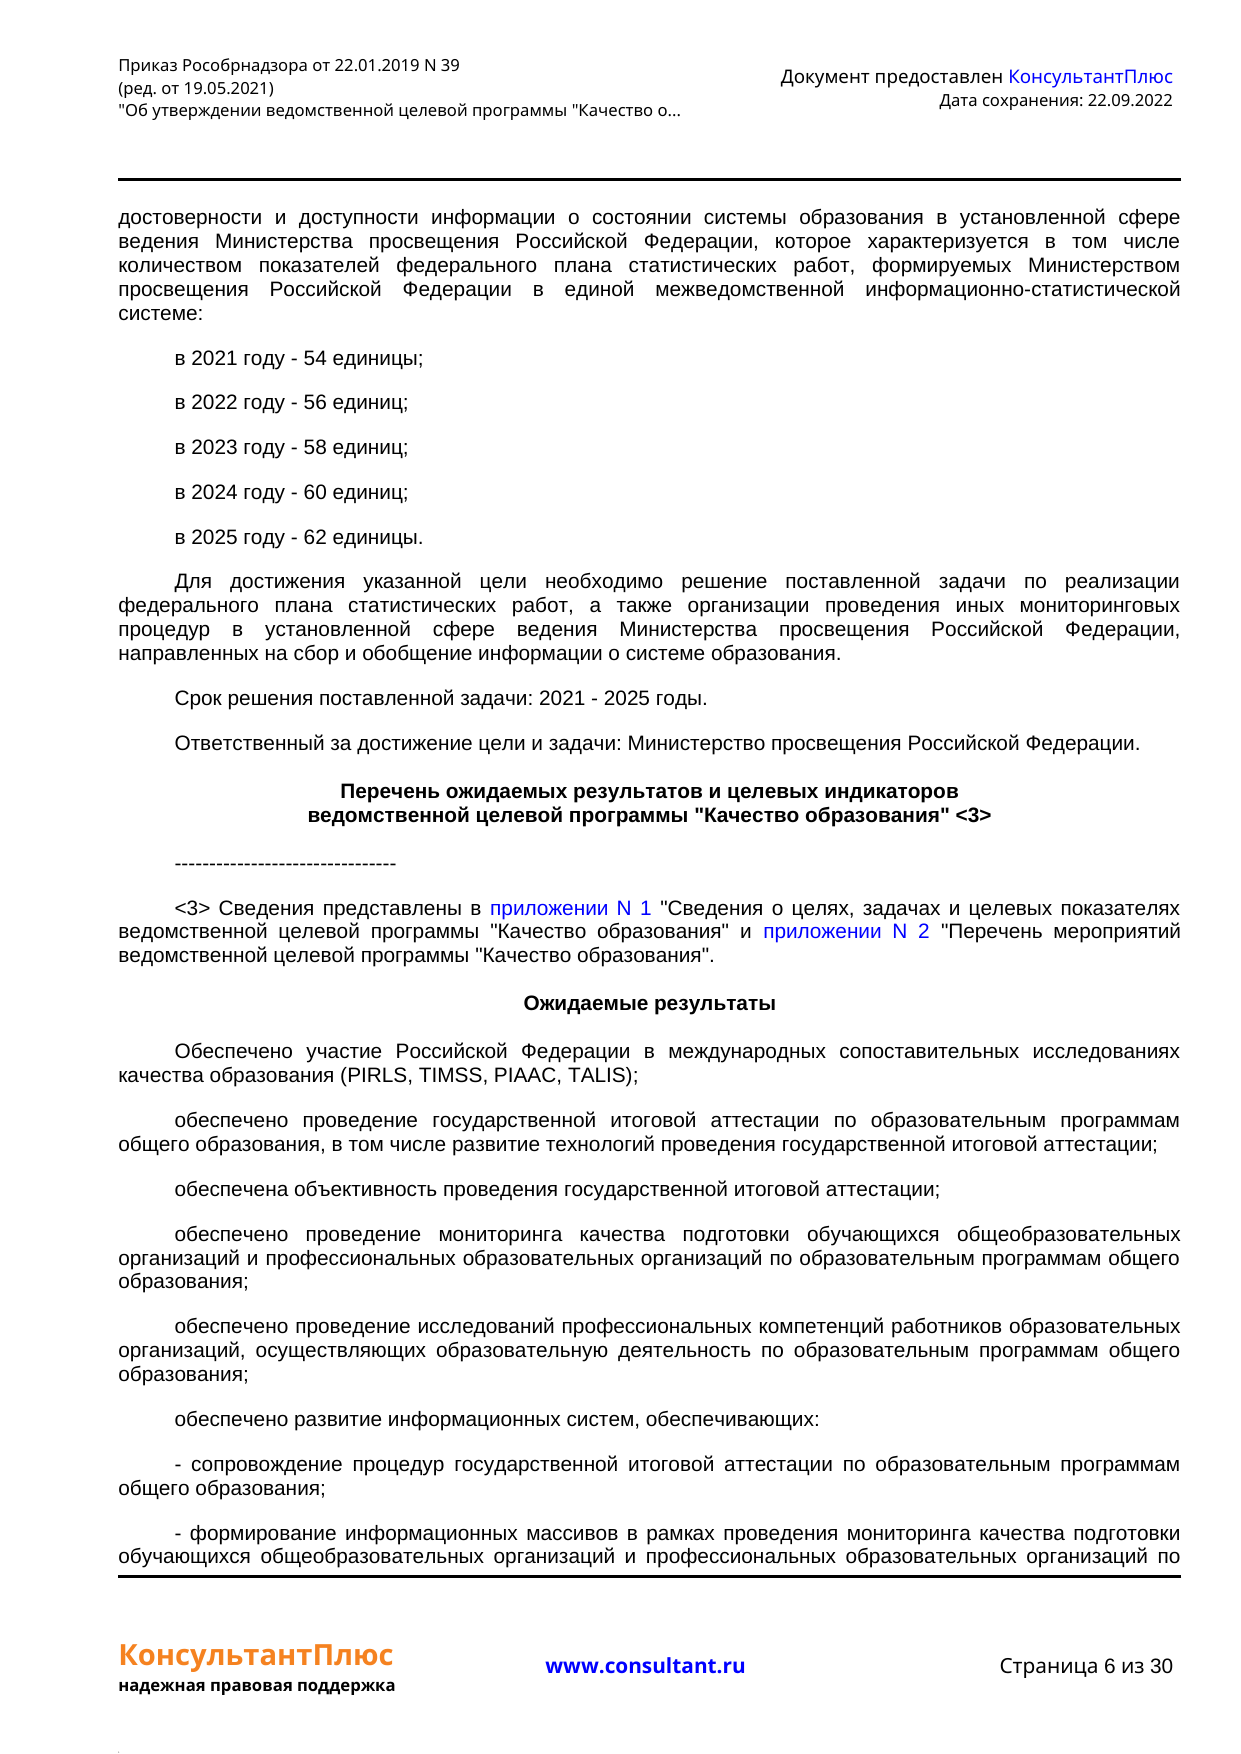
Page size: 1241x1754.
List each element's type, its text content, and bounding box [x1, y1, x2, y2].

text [118, 1520, 1181, 1568]
text Обеспечено участие Российской Федерации в международных сопоставительных исследованиях качества образования (PIRLS, TIMSS, PIAAC, TALIS); [118, 1039, 1181, 1087]
text Ответственный за достижение цели и задачи: Министерство просвещения Российской Федерации. [118, 731, 1181, 755]
text обеспечена объективность проведения государственной итоговой аттестации; [118, 1177, 1181, 1201]
text в 2022 году - 56 единиц; [118, 390, 1181, 414]
text в 2024 году - 60 единиц; [118, 480, 1181, 504]
text Срок решения поставленной задачи: 2021 - 2025 годы. [118, 686, 1181, 710]
text -------------------------------- [118, 851, 1181, 874]
text обеспечено проведение исследований профессиональных компетенций работников образовательных организаций, осуществляющих образовательную деятельность по образовательным программам общего образования; [118, 1314, 1181, 1386]
text Для достижения указанной цели необходимо решение поставленной задачи по реализации федерального плана статистических работ, а также организации проведения иных мониторинговых процедур в установленной сфере ведения Министерства просвещения Российской Федерации, направленных на сбор и обобщение информации о системе образования. [118, 569, 1181, 665]
title Ожидаемые результаты [118, 991, 1181, 1015]
text в 2021 году - 54 единицы; [118, 345, 1181, 369]
text обеспечено проведение мониторинга качества подготовки обучающихся общеобразовательных организаций и профессиональных образовательных организаций по образовательным программам общего образования; [118, 1221, 1181, 1293]
text обеспечено развитие информационных систем, обеспечивающих: [118, 1407, 1181, 1431]
title Перечень ожидаемых результатов и целевых индикаторов [118, 779, 1181, 803]
text обеспечено проведение государственной итоговой аттестации по образовательным программам общего образования, в том числе развитие технологий проведения государственной итоговой аттестации; [118, 1108, 1181, 1156]
text в 2025 году - 62 единицы. [118, 524, 1181, 548]
text в 2023 году - 58 единиц; [118, 435, 1181, 459]
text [118, 205, 1181, 324]
title ведомственной целевой программы "Качество образования" <3> [118, 803, 1181, 827]
text <3> Сведения представлены в приложении N 1 "Сведения о целях, задачах и целевых показателях ведомственной целевой программы "Качество образования" и приложении N 2 "Перечень мероприятий ведомственной целевой программы "Качество образования". [118, 895, 1181, 967]
text - сопровождение процедур государственной итоговой аттестации по образовательным программам общего образования; [118, 1452, 1181, 1499]
